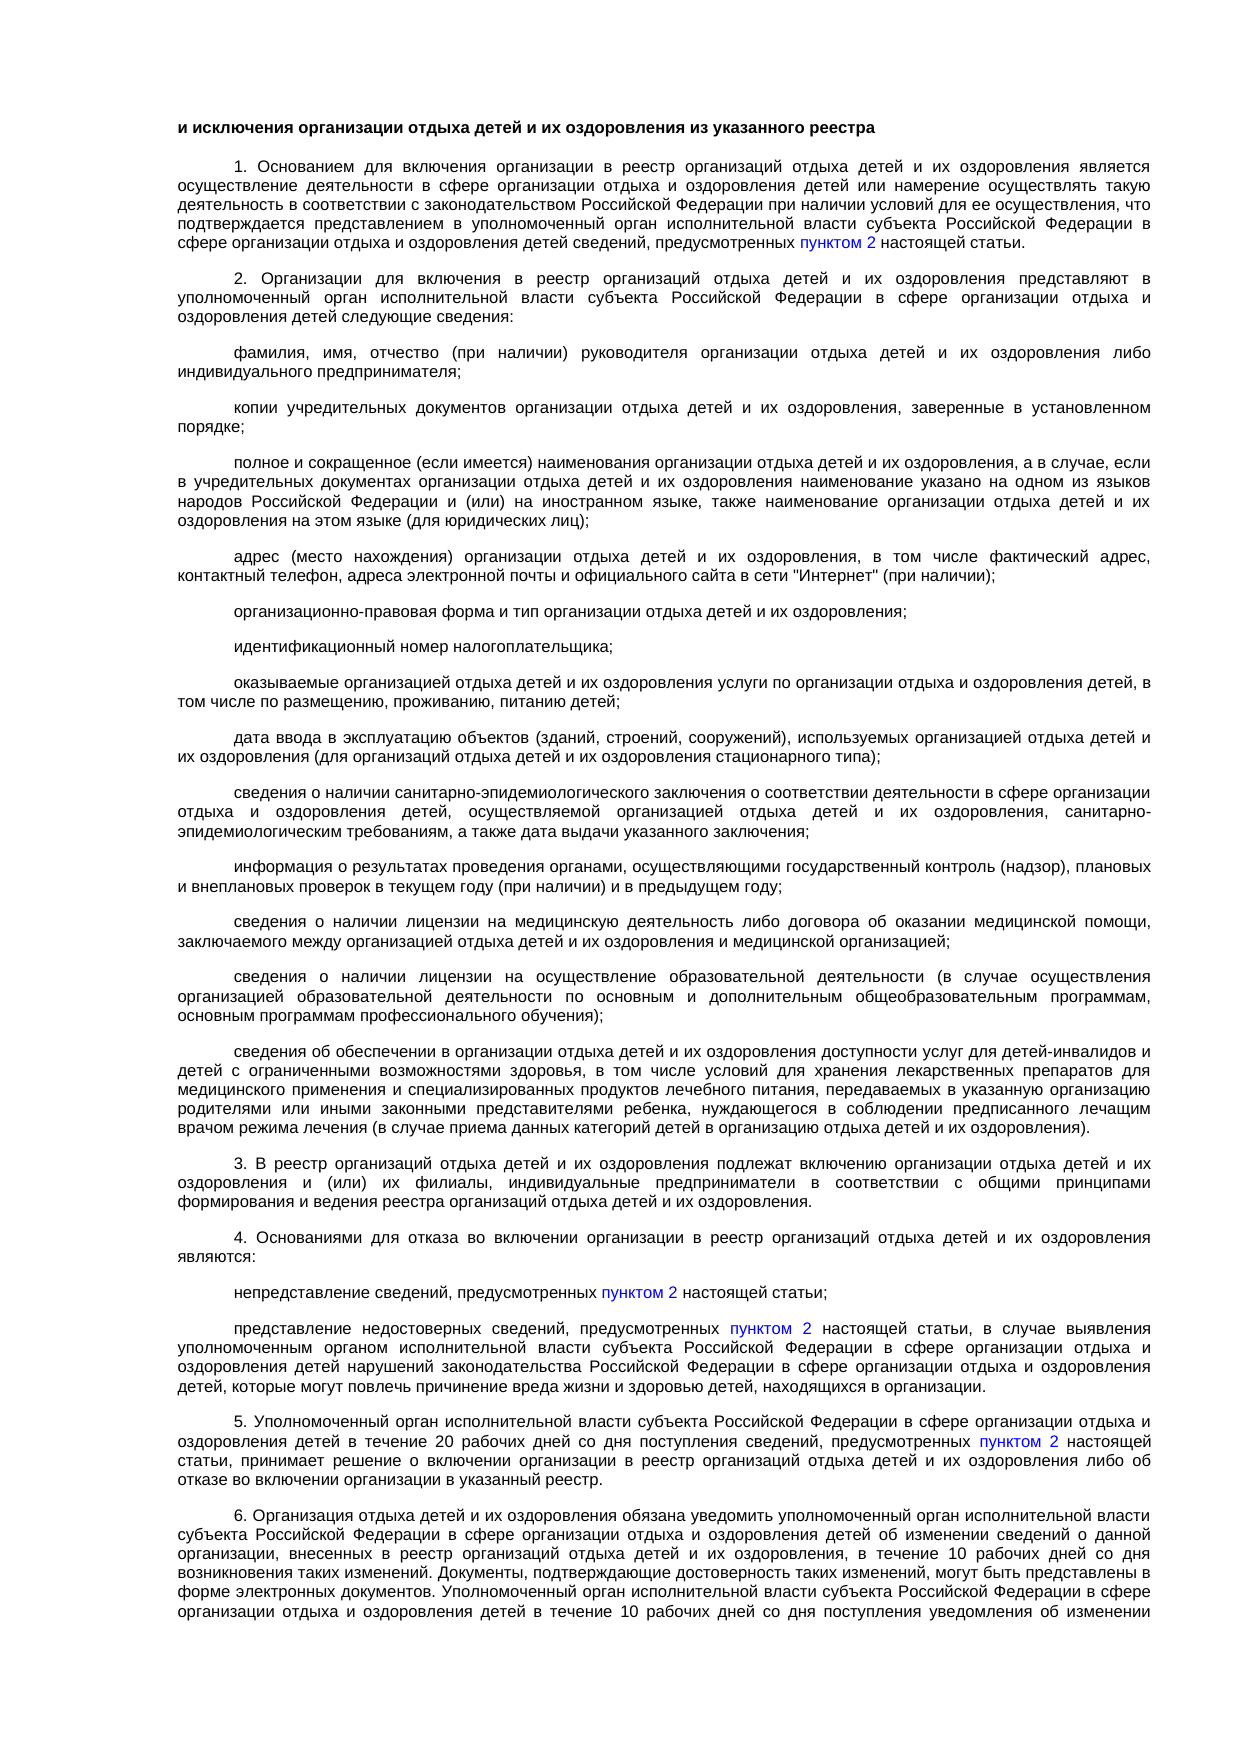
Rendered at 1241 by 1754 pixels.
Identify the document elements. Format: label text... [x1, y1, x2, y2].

text оказываемые организацией отдыха детей и их оздоровления услуги по организации отдыха и оздоровления детей, в том числе по размещению, проживанию, питанию детей; [177, 673, 1152, 711]
text 3. В реестр организаций отдыха детей и их оздоровления подлежат включению организации отдыха детей и их оздоровления и (или) их филиалы, индивидуальные предприниматели в соответствии с общими принципами формирования и ведения реестра организаций отдыха детей и их оздоровления. [177, 1154, 1152, 1211]
text информация о результатах проведения органами, осуществляющими государственный контроль (надзор), плановых и внеплановых проверок в текущем году (при наличии) и в предыдущем году; [177, 857, 1152, 896]
text копии учредительных документов организации отдыха детей и их оздоровления, заверенные в установленном порядке; [177, 398, 1152, 436]
text сведения о наличии санитарно-эпидемиологического заключения о соответствии деятельности в сфере организации отдыха и оздоровления детей, осуществляемой организацией отдыха детей и их оздоровления, санитарно-эпидемиологическим требованиям, а также дата выдачи указанного заключения; [177, 783, 1152, 841]
text представление недостоверных сведений, предусмотренных пунктом 2 настоящей статьи, в случае выявления уполномоченным органом исполнительной власти субъекта Российской Федерации в сфере организации отдыха и оздоровления детей нарушений законодательства Российской Федерации в сфере организации отдыха и оздоровления детей, которые могут повлечь причинение вреда жизни и здоровью детей, находящихся в организации. [177, 1319, 1152, 1396]
text адрес (место нахождения) организации отдыха детей и их оздоровления, в том числе фактический адрес, контактный телефон, адреса электронной почты и официального сайта в сети "Интернет" (при наличии); [177, 546, 1152, 585]
text организационно-правовая форма и тип организации отдыха детей и их оздоровления; [177, 601, 1152, 621]
text сведения о наличии лицензии на осуществление образовательной деятельности (в случае осуществления организацией образовательной деятельности по основным и дополнительным общеобразовательным программам, основным программам профессионального обучения); [177, 967, 1152, 1025]
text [177, 118, 1152, 137]
text полное и сокращенное (если имеется) наименования организации отдыха детей и их оздоровления, а в случае, если в учредительных документах организации отдыха детей и их оздоровления наименование указано на одном из языков народов Российской Федерации и (или) на иностранном языке, также наименование организации отдыха детей и их оздоровления на этом языке (для юридических лиц); [177, 453, 1152, 530]
text непредставление сведений, предусмотренных пунктом 2 настоящей статьи; [177, 1283, 1152, 1302]
text дата ввода в эксплуатацию объектов (зданий, строений, сооружений), используемых организацией отдыха детей и их оздоровления (для организаций отдыха детей и их оздоровления стационарного типа); [177, 728, 1152, 766]
text 2. Организации для включения в реестр организаций отдыха детей и их оздоровления представляют в уполномоченный орган исполнительной власти субъекта Российской Федерации в сфере организации отдыха и оздоровления детей следующие сведения: [177, 269, 1152, 326]
text сведения об обеспечении в организации отдыха детей и их оздоровления доступности услуг для детей-инвалидов и детей с ограниченными возможностями здоровья, в том числе условий для хранения лекарственных препаратов для медицинского применения и специализированных продуктов лечебного питания, передаваемых в указанную организацию родителями или иными законными представителями ребенка, нуждающегося в соблюдении предписанного лечащим врачом режима лечения (в случае приема данных категорий детей в организацию отдыха детей и их оздоровления). [177, 1041, 1152, 1137]
text 5. Уполномоченный орган исполнительной власти субъекта Российской Федерации в сфере организации отдыха и оздоровления детей в течение 20 рабочих дней со дня поступления сведений, предусмотренных пунктом 2 настоящей статьи, принимает решение о включении организации в реестр организаций отдыха детей и их оздоровления либо об отказе во включении организации в указанный реестр. [177, 1412, 1152, 1489]
text 4. Основаниями для отказа во включении организации в реестр организаций отдыха детей и их оздоровления являются: [177, 1228, 1152, 1266]
text идентификационный номер налогоплательщика; [177, 637, 1152, 656]
text 1. Основанием для включения организации в реестр организаций отдыха детей и их оздоровления является осуществление деятельности в сфере организации отдыха и оздоровления детей или намерение осуществлять такую деятельность в соответствии с законодательством Российской Федерации при наличии условий для ее осуществления, что подтверждается представлением в уполномоченный орган исполнительной власти субъекта Российской Федерации в сфере организации отдыха и оздоровления детей сведений, предусмотренных пунктом 2 настоящей статьи. [177, 156, 1152, 252]
text сведения о наличии лицензии на медицинскую деятельность либо договора об оказании медицинской помощи, заключаемого между организацией отдыха детей и их оздоровления и медицинской организацией; [177, 912, 1152, 951]
text фамилия, имя, отчество (при наличии) руководителя организации отдыха детей и их оздоровления либо индивидуального предпринимателя; [177, 343, 1152, 381]
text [177, 1506, 1152, 1621]
